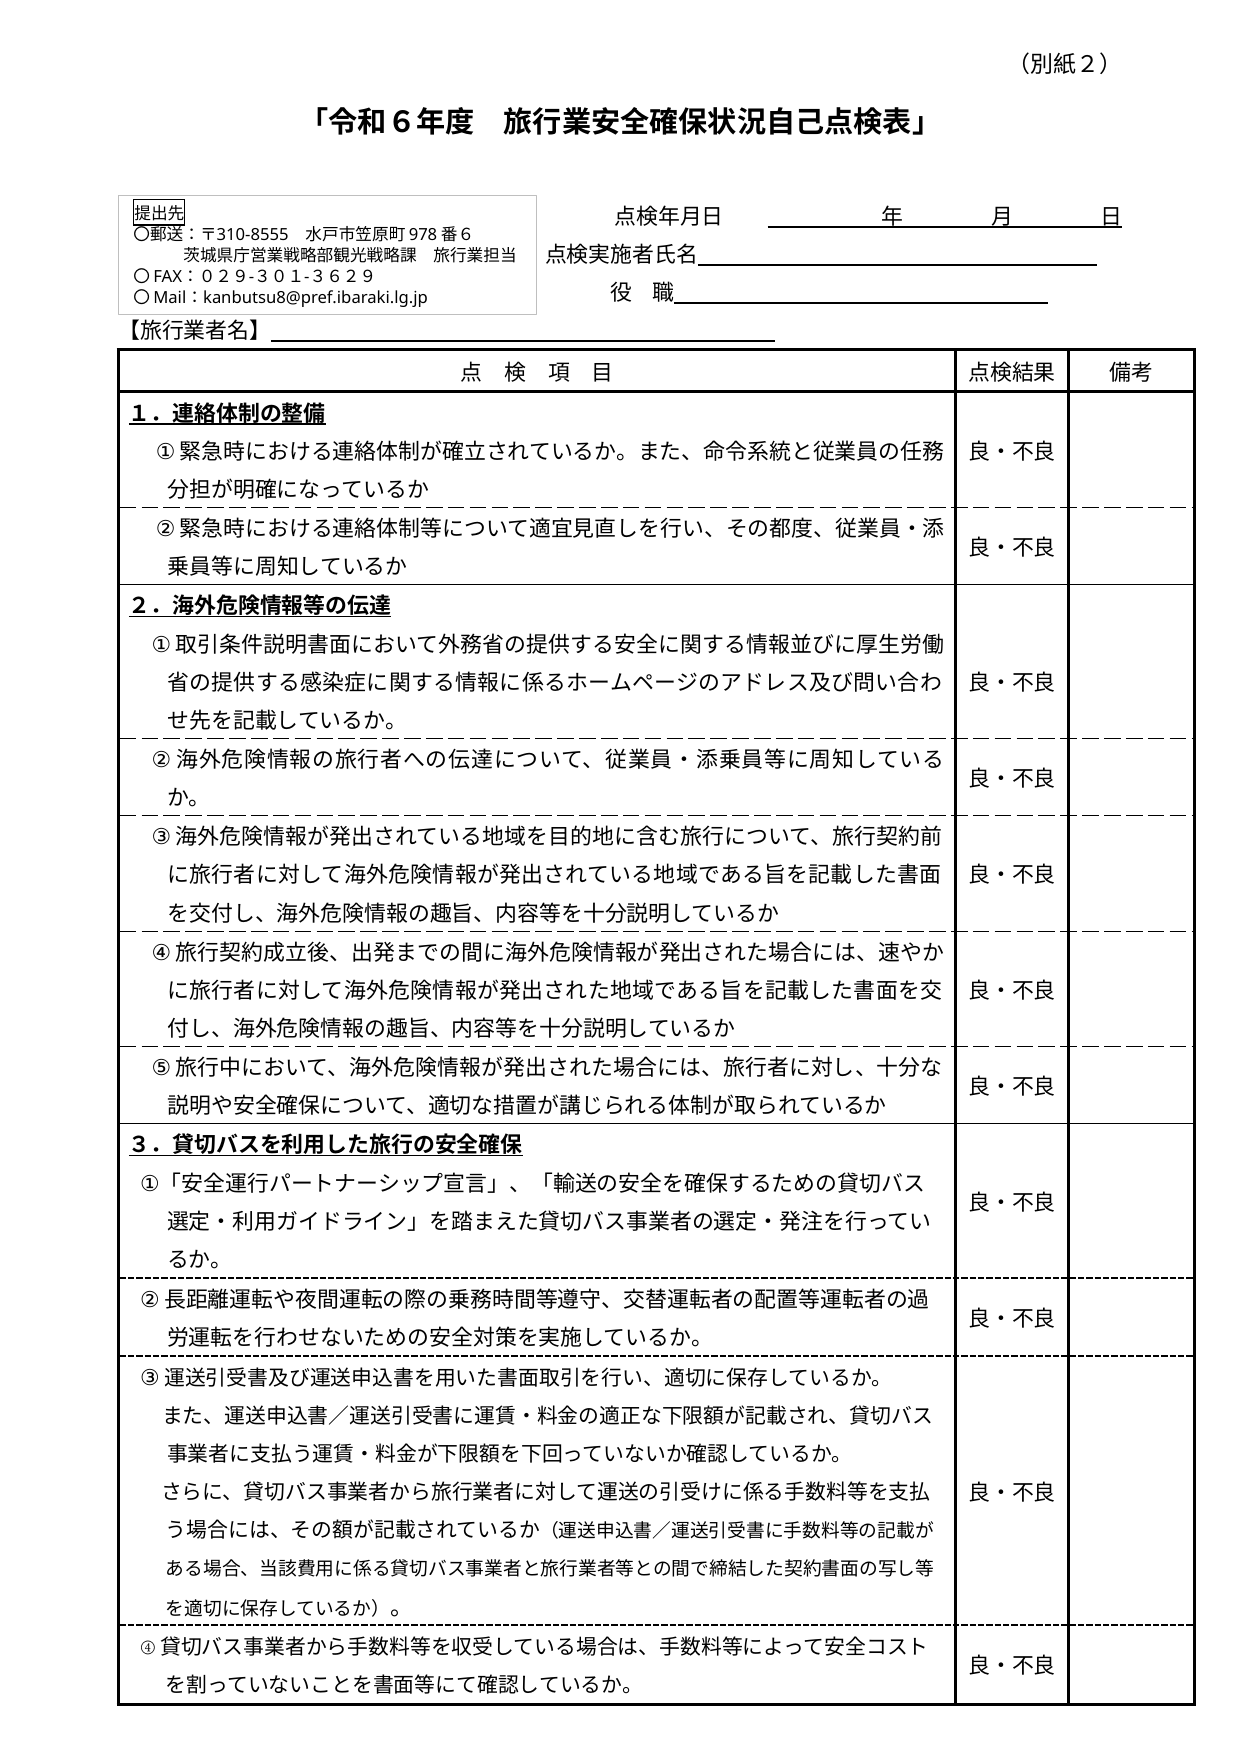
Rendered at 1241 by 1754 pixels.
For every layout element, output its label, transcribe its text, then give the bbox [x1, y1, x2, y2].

table_cell 良・不良 [957, 1355, 1067, 1624]
table_cell ⑤旅行中において、海外危険情報が発出された場合には、旅行者に対し、十分な説明や安全確保について、適切な措置が講じられる体制が取られているか [120, 1046, 954, 1123]
table_cell 良・不良 [957, 393, 1067, 507]
table_cell 良・不良 [957, 738, 1067, 815]
table_cell [1070, 1355, 1193, 1624]
table_cell [1070, 931, 1193, 1046]
table_cell [1070, 1046, 1193, 1123]
table_cell 良・不良 [957, 815, 1067, 931]
table_cell ２．海外危険情報等の伝達 ①取引条件説明書面において外務省の提供する安全に関する情報並びに厚生労働省の提供する感染症に関する情報に係るホームページのアドレス及び問い合わせ先を記載しているか。 [120, 585, 954, 738]
table_cell 良・不良 [957, 1046, 1067, 1123]
text 点検年月日 年 月 日 [537, 196, 1122, 234]
table_cell ③海外危険情報が発出されている地域を目的地に含む旅行について、旅行契約前に旅行者に対して海外危険情報が発出されている地域である旨を記載した書面を交付し、海外危険情報の趣旨、内容等を十分説明しているか [120, 815, 954, 931]
table_cell ②緊急時における連絡体制等について適宜見直しを行い、その都度、従業員・添乗員等に周知しているか [120, 507, 954, 584]
text （別紙２） [118, 43, 1122, 81]
table_cell ④旅行契約成立後、出発までの間に海外危険情報が発出された場合には、速やかに旅行者に対して海外危険情報が発出された地域である旨を記載した書面を交付し、海外危険情報の趣旨、内容等を十分説明しているか [120, 931, 954, 1046]
text 点検実施者氏名 [537, 234, 1122, 272]
table_cell 良・不良 [957, 1277, 1067, 1355]
table_cell ３．貸切バスを利用した旅行の安全確保 ①「安全運行パートナーシップ宣言」、「輸送の安全を確保するための貸切バス選定・利用ガイドライン」を踏まえた貸切バス事業者の選定・発注を行っているか。 [120, 1124, 954, 1277]
table_cell [1070, 1624, 1193, 1702]
table_cell 良・不良 [957, 507, 1067, 584]
table_cell 良・不良 [957, 931, 1067, 1046]
table_cell [1070, 738, 1193, 815]
table_cell [1070, 1124, 1193, 1277]
table_header 備考 [1070, 351, 1193, 389]
table_cell ②海外危険情報の旅行者への伝達について、従業員・添乗員等に周知しているか。 [120, 738, 954, 815]
table_cell [1070, 507, 1193, 584]
table_cell 良・不良 [957, 1624, 1067, 1702]
table_cell [1070, 585, 1193, 738]
table_cell 良・不良 [957, 585, 1067, 738]
table_cell [1070, 1277, 1193, 1355]
text 「令和６年度 旅行業安全確保状況自己点検表」 [118, 81, 1122, 158]
table_header 点 検 項 目 [120, 351, 954, 389]
table_cell ③運送引受書及び運送申込書を用いた書面取引を行い、適切に保存しているか。 また、運送申込書／運送引受書に運賃・料金の適正な下限額が記載され、貸切バス事業者に支払う運賃・料金が下限額を下回っていないか確認しているか。 さらに、貸切バス事業者から旅行業者に対して運送の引受けに係る手数料等を支払う場合には、その額が記載されているか（運送申込書／運送引受書に手数料等の記載がある場合、当該費用に係る貸切バス事業者と旅行業者等との間で締結した契約書面の写し等を適切に保存しているか）。 [120, 1355, 954, 1624]
text 役 職 [537, 272, 1122, 310]
table_cell ④貸切バス事業者から手数料等を収受している場合は、手数料等によって安全コストを割っていないことを書面等にて確認しているか。 [120, 1624, 954, 1702]
table_cell [1070, 815, 1193, 931]
table_cell １．連絡体制の整備 ①緊急時における連絡体制が確立されているか。また、命令系統と従業員の任務分担が明確になっているか [120, 393, 954, 507]
table_header 点検結果 [957, 351, 1067, 389]
text 【旅行業者名】 [118, 310, 1122, 348]
table_cell ②長距離運転や夜間運転の際の乗務時間等遵守、交替運転者の配置等運転者の過労運転を行わせないための安全対策を実施しているか。 [120, 1277, 954, 1355]
table_cell [1070, 393, 1193, 507]
table_cell 良・不良 [957, 1124, 1067, 1277]
